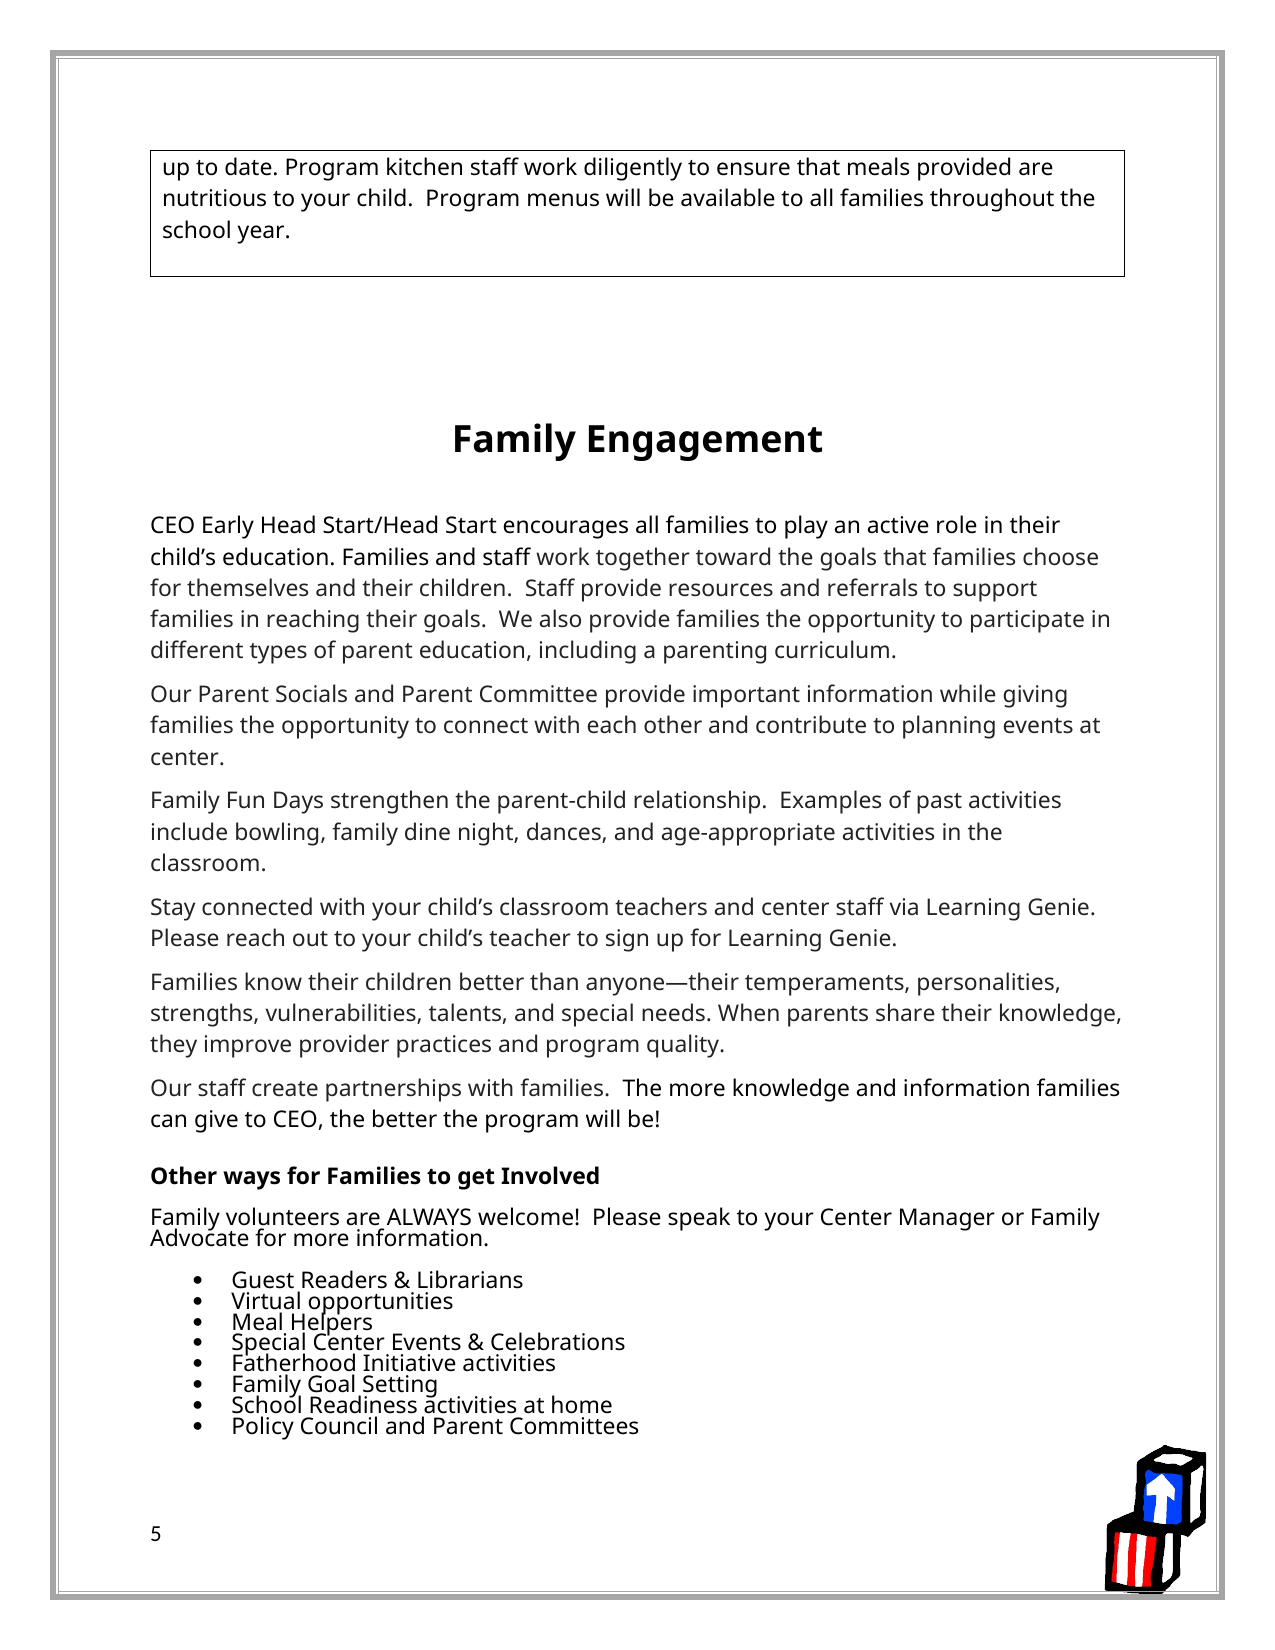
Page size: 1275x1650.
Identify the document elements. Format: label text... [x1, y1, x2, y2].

subtitle Family Engagement [150, 412, 1125, 463]
text Family Fun Days strengthen the parent-child relationship. Examples of past activities include bowling, family dine night, dances, and age-appropriate activities in the classroom. [150, 784, 1125, 878]
text Families know their children better than anyone—their temperaments, personalities, strengths, vulnerabilities, talents, and special needs. When parents share their knowledge, they improve provider practices and program quality. [150, 965, 1125, 1059]
list Guest Readers & Librarians [194, 1272, 1125, 1292]
list School Readiness activities at home [194, 1397, 1125, 1417]
list Special Center Events & Celebrations [194, 1334, 1125, 1355]
list Family Goal Setting [194, 1376, 1125, 1397]
text Family volunteers are ALWAYS welcome! Please speak to your Center Manager or Family Advocate for more information. [150, 1209, 1125, 1251]
picture [1104, 1445, 1207, 1591]
text Our Parent Socials and Parent Committee provide important information while giving families the opportunity to connect with each other and contribute to planning events at center. [150, 678, 1125, 772]
list Virtual opportunities [194, 1292, 1125, 1313]
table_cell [151, 151, 1124, 276]
text Our staff create partnerships with families. The more knowledge and information families can give to CEO, the better the program will be! [150, 1072, 1125, 1134]
list Meal Helpers [194, 1313, 1125, 1334]
text CEO Early Head Start/Head Start encourages all families to play an active role in their child’s education. Families and staff work together toward the goals that families choose for themselves and their children. Staff provide resources and referrals to support families in reaching their goals. We also provide families the opportunity to participate in different types of parent education, including a parenting curriculum. [150, 509, 1125, 665]
list Policy Council and Parent Committees [194, 1417, 1125, 1438]
text Stay connected with your child’s classroom teachers and center staff via Learning Genie. Please reach out to your child’s teacher to sign up for Learning Genie. [150, 890, 1125, 953]
list Fatherhood Initiative activities [194, 1355, 1125, 1376]
text Other ways for Families to get Involved [150, 1167, 1125, 1188]
